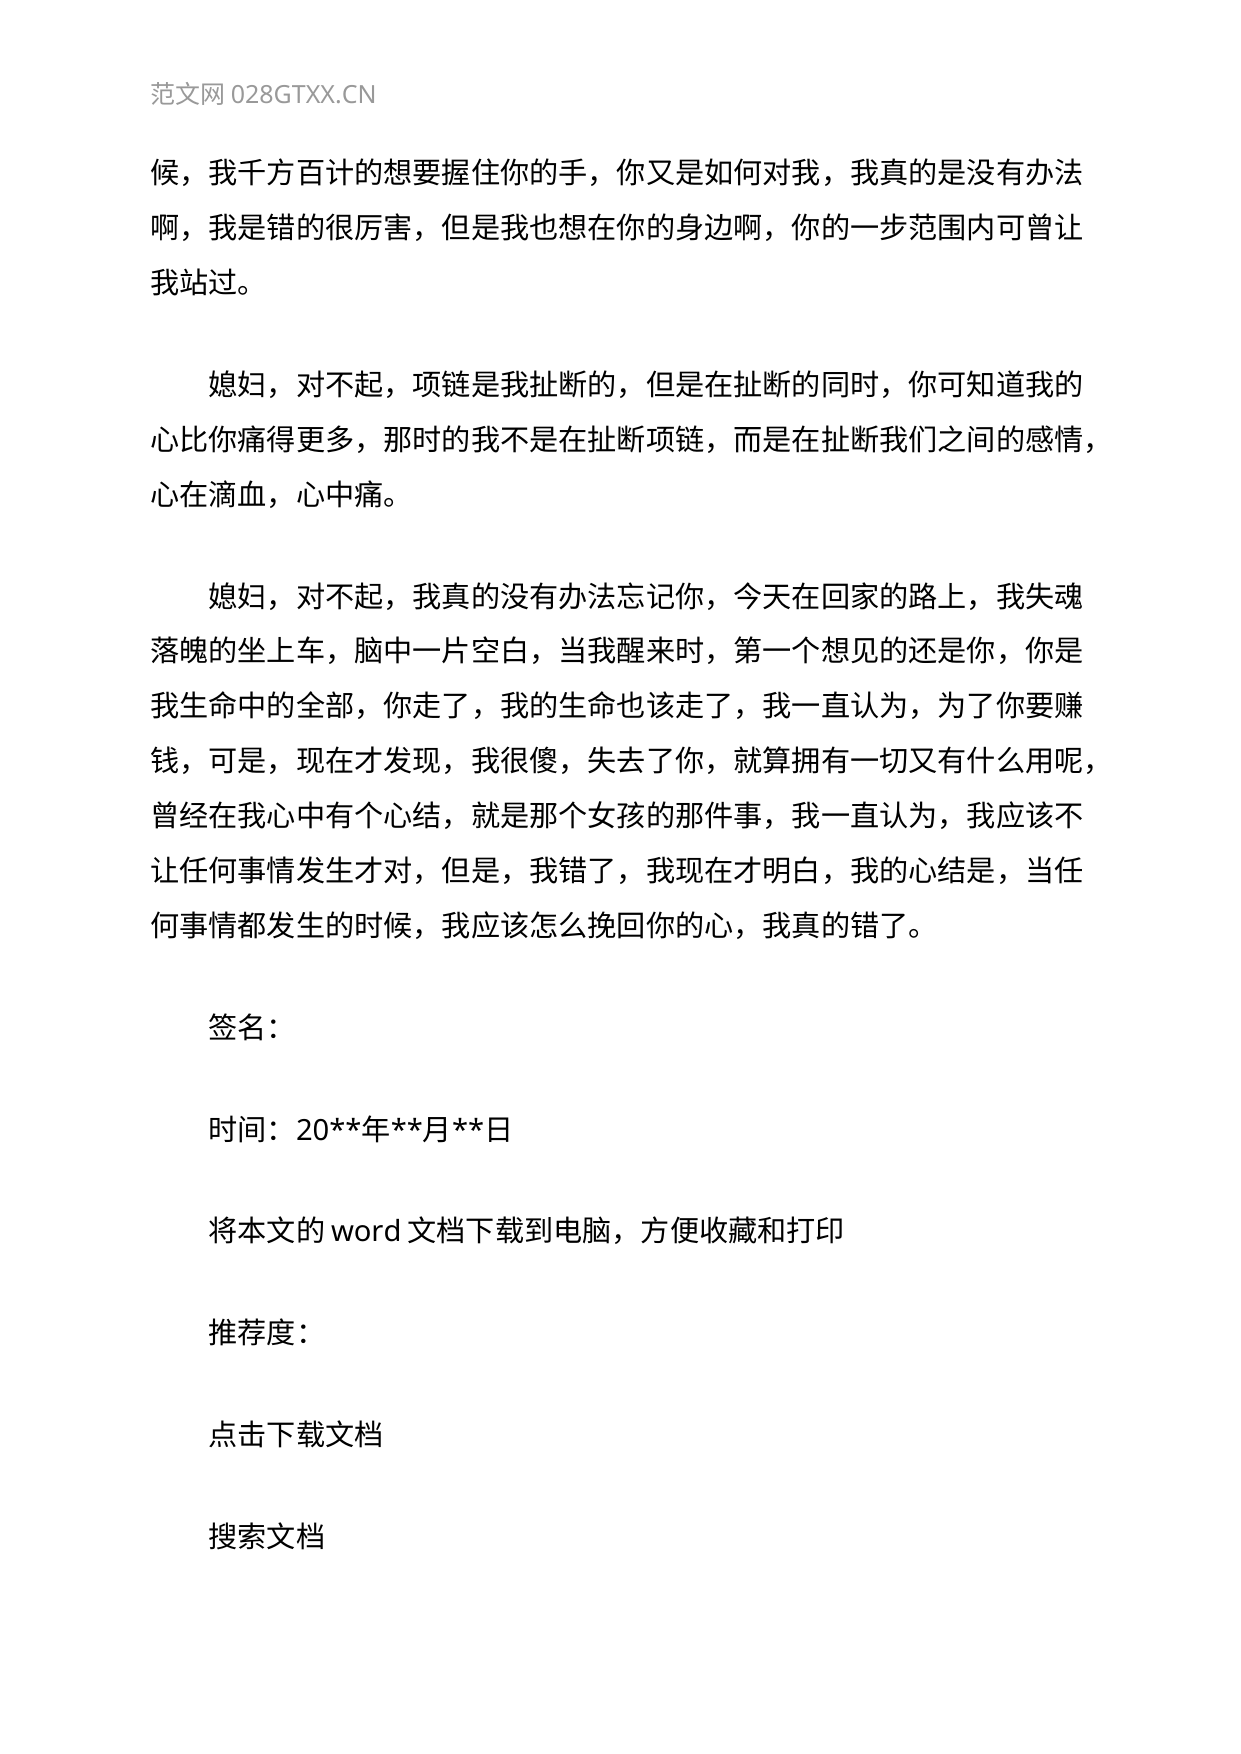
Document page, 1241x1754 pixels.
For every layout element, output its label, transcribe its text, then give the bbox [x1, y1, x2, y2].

text 搜索文档 [150, 1513, 1090, 1556]
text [150, 150, 1090, 302]
text 签名： [150, 1004, 1090, 1047]
text 点击下载文档 [150, 1412, 1090, 1454]
text 将本文的word文档下载到电脑，方便收藏和打印 [150, 1208, 1090, 1250]
text 时间：20**年**月**日 [150, 1106, 1090, 1148]
text 媳妇，对不起，我真的没有办法忘记你，今天在回家的路上，我失魂落魄的坐上车，脑中一片空白，当我醒来时，第一个想见的还是你，你是我生命中的全部，你走了，我的生命也该走了，我一直认为，为了你要赚钱，可是，现在才发现，我很傻，失去了你，就算拥有一切又有什么用呢，曾经在我心中有个心结，就是那个女孩的那件事，我一直认为，我应该不让任何事情发生才对，但是，我错了，我现在才明白，我的心结是，当任何事情都发生的时候，我应该怎么挽回你的心，我真的错了。 [150, 573, 1090, 945]
text 媳妇，对不起，项链是我扯断的，但是在扯断的同时，你可知道我的心比你痛得更多，那时的我不是在扯断项链，而是在扯断我们之间的感情，心在滴血，心中痛。 [150, 362, 1090, 514]
text 推荐度： [150, 1310, 1090, 1352]
